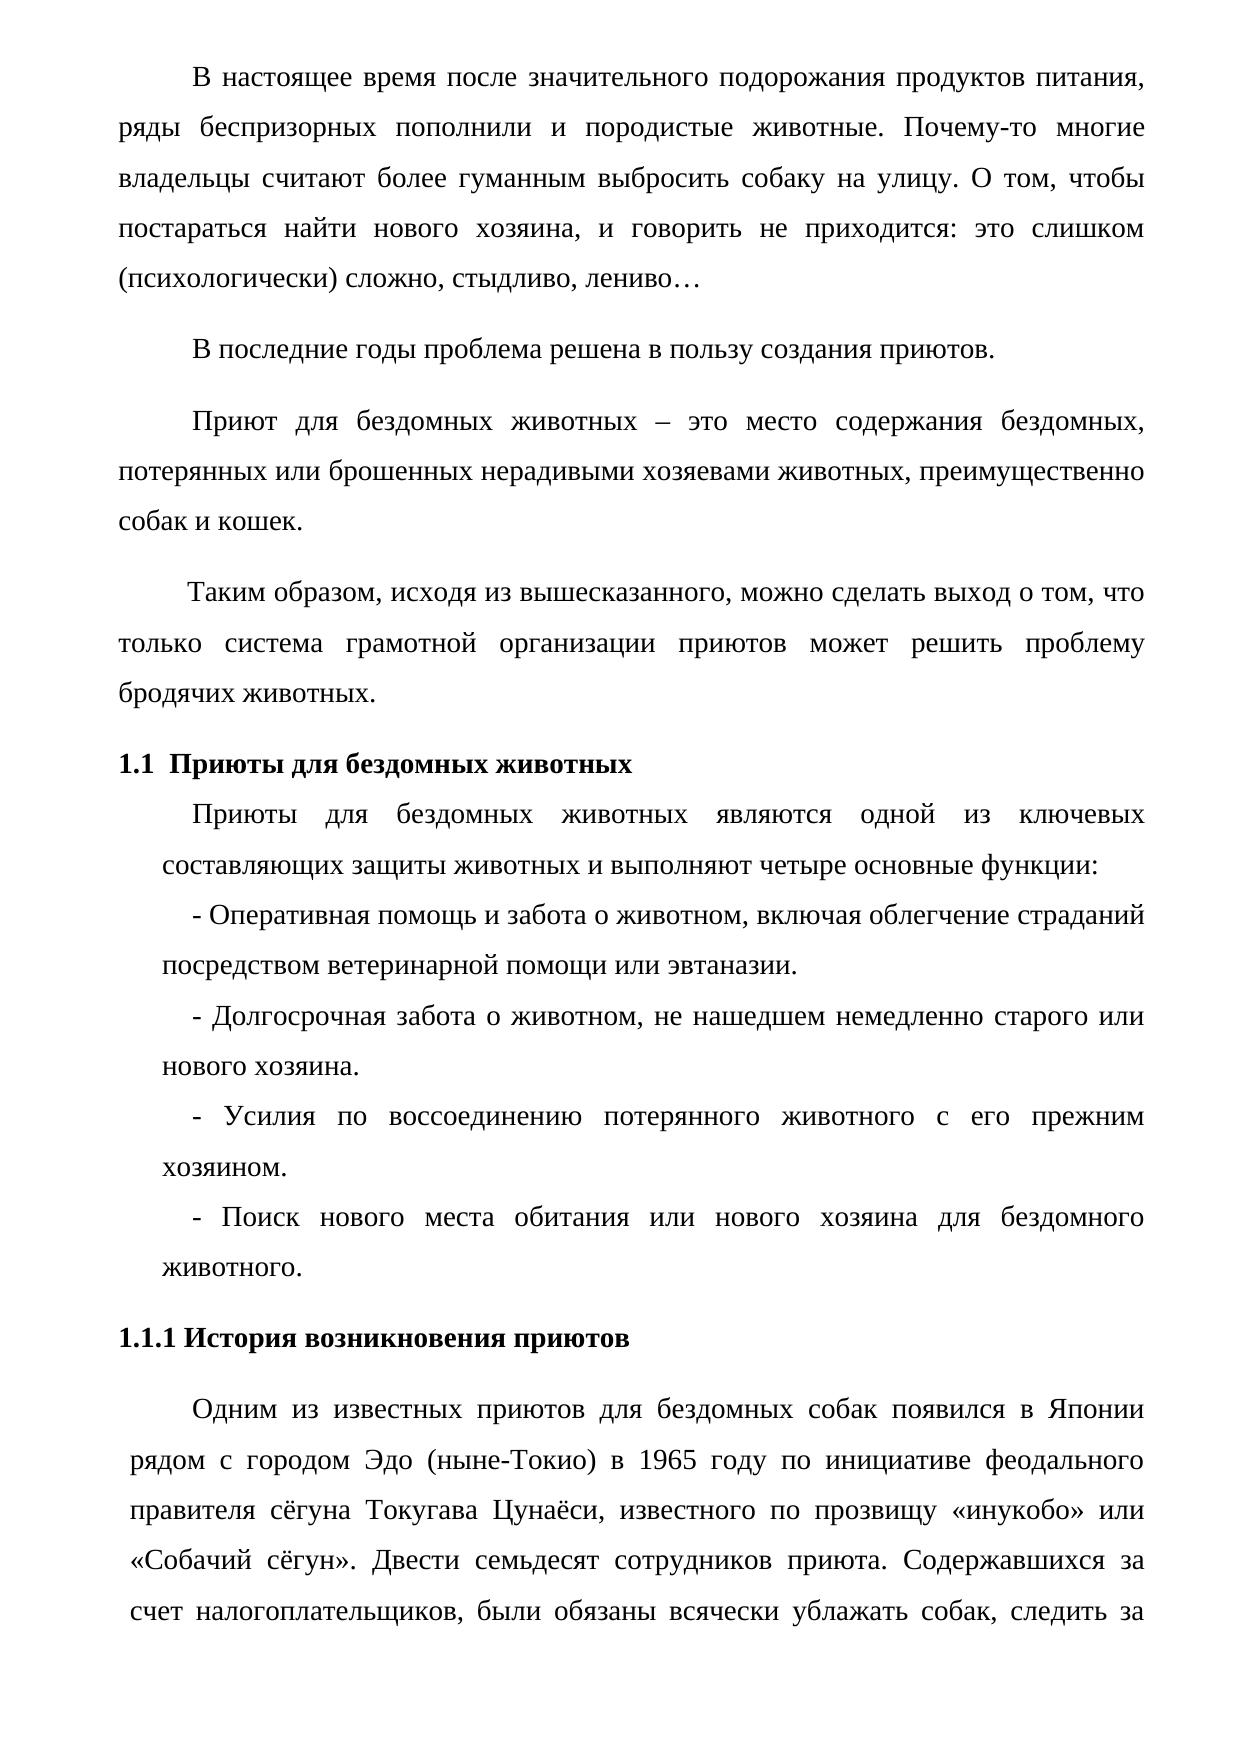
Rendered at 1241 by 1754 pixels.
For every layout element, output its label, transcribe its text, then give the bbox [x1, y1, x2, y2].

text Приют для бездомных животных – это место содержания бездомных, потерянных или брошенных нерадивыми хозяевами животных, преимущественно собак и кошек. [118, 403, 1146, 537]
list - Усилия по воссоединению потерянного животного с его прежним хозяином. [162, 1098, 1146, 1182]
list Приюты для бездомных животных [118, 746, 1146, 780]
text В настоящее время после значительного подорожания продуктов питания, ряды беспризорных пополнили и породистые животные. Почему-то многие владельцы считают более гуманным выбросить собаку на улицу. О том, чтобы постараться найти нового хозяина, и говорить не приходится: это слишком (психологически) сложно, стыдливо, лениво… [118, 59, 1146, 294]
list Приюты для бездомных животных являются одной из ключевых составляющих защиты животных и выполняют четыре основные функции: [162, 796, 1146, 880]
text Таким образом, исходя из вышесказанного, можно сделать выход о том, что только система грамотной организации приютов может решить проблему бродячих животных. [118, 574, 1146, 708]
list - Оперативная помощь и забота о животном, включая облегчение страданий посредством ветеринарной помощи или эвтаназии. [162, 897, 1146, 981]
list - Поиск нового места обитания или нового хозяина для бездомного животного. [162, 1199, 1146, 1283]
list - Долгосрочная забота о животном, не нашедшем немедленно старого или нового хозяина. [162, 998, 1146, 1082]
text 1.1.1 История возникновения приютов [118, 1320, 1146, 1354]
text В последние годы проблема решена в пользу создания приютов. [118, 331, 1146, 365]
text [129, 1392, 1146, 1626]
